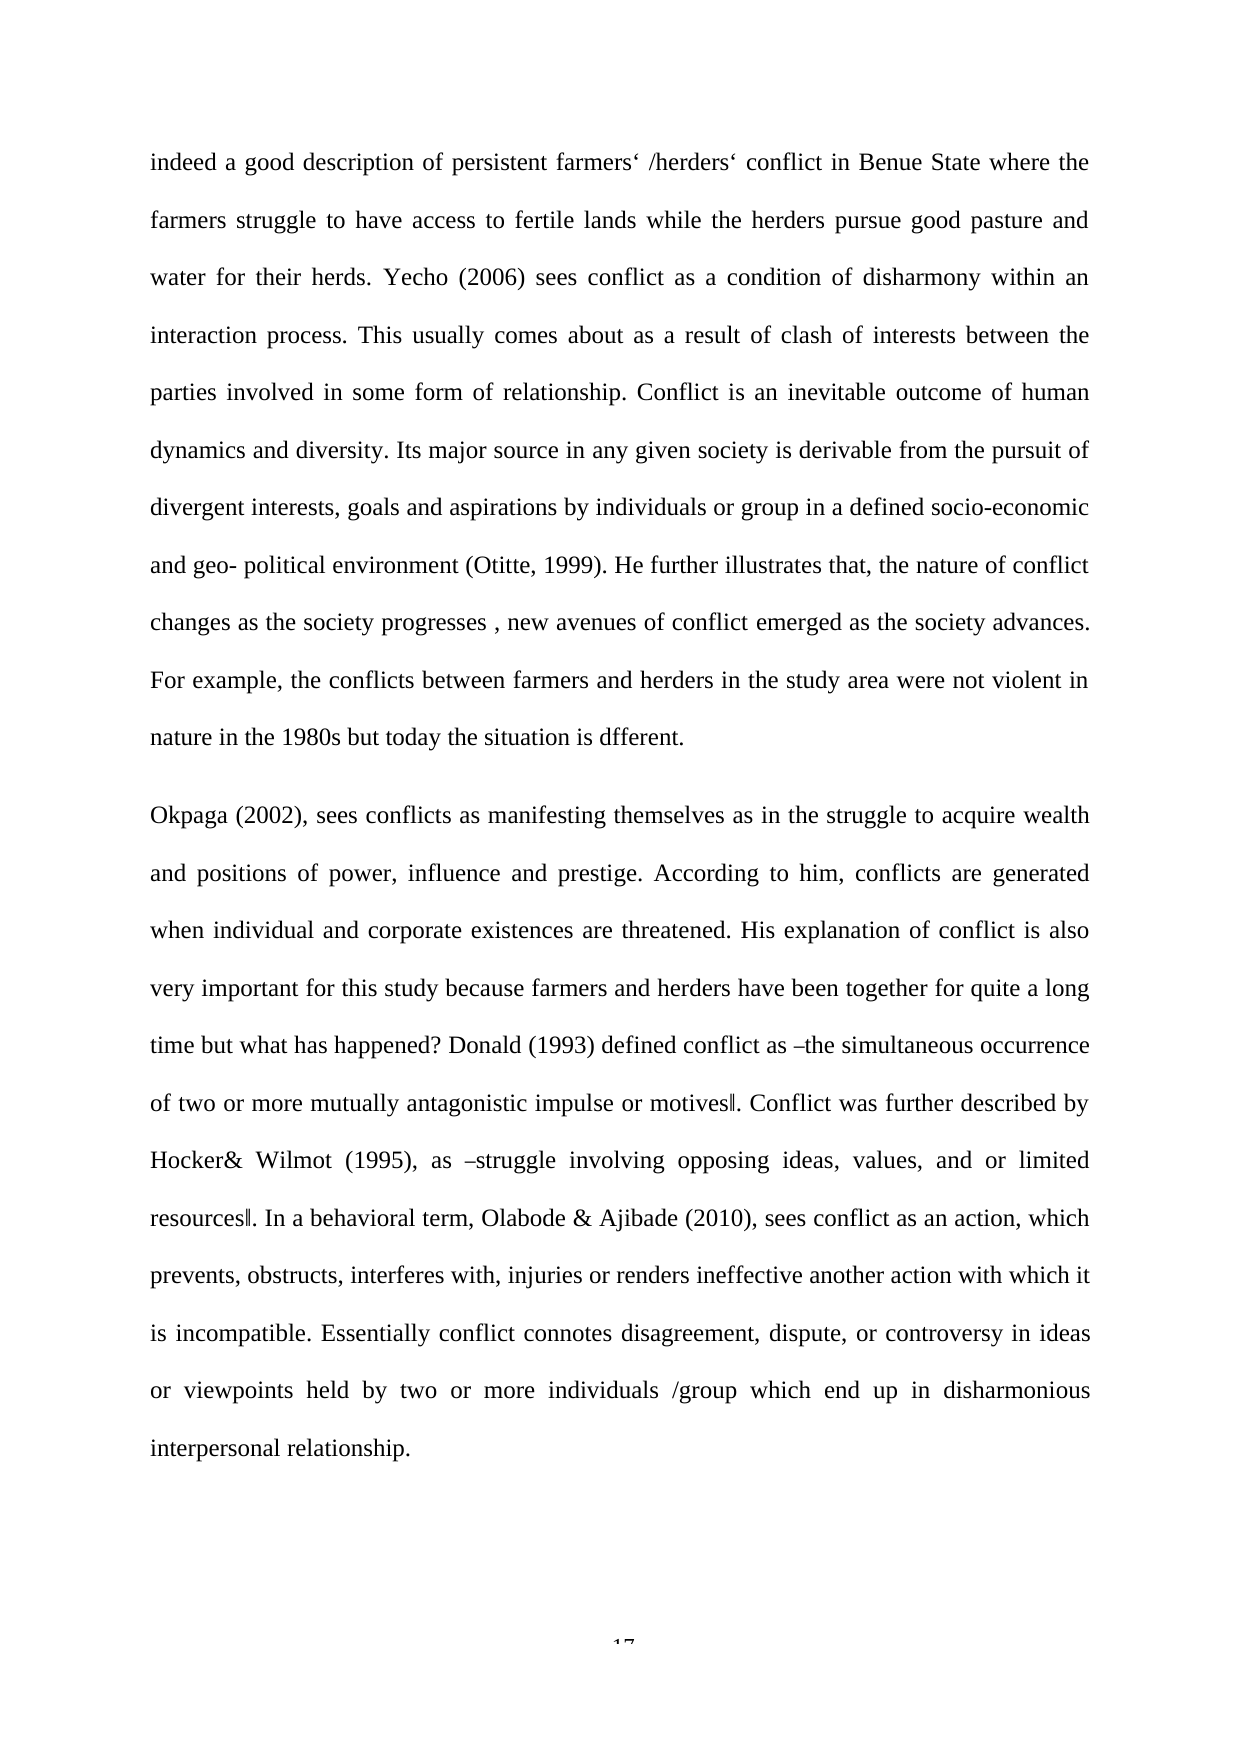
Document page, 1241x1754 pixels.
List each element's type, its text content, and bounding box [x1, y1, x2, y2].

text indeed a good description of persistent farmers‘ /herders‘ conflict in Benue State where the farmers struggle to have access to fertile lands while the herders pursue good pasture and water for their herds. Yecho (2006) sees conflict as a condition of disharmony within an interaction process. This usually comes about as a result of clash of interests between the parties involved in some form of relationship. Conflict is an inevitable outcome of human dynamics and diversity. Its major source in any given society is derivable from the pursuit of divergent interests, goals and aspirations by individuals or group in a defined socio-economic and geo- political environment (Otitte, 1999). He further illustrates that, the nature of conflict changes as the society progresses , new avenues of conflict emerged as the society advances. For example, the conflicts between farmers and herders in the study area were not violent in nature in the 1980s but today the situation is dfferent. [150, 147, 1091, 751]
text Okpaga (2002), sees conflicts as manifesting themselves as in the struggle to acquire wealth and positions of power, influence and prestige. According to him, conflicts are generated when individual and corporate existences are threatened. His explanation of conflict is also very important for this study because farmers and herders have been together for quite a long time but what has happened? Donald (1993) defined conflict as ―the simultaneous occurrence of two or more mutually antagonistic impulse or motives‖. Conflict was further described by Hocker& Wilmot (1995), as ―struggle involving opposing ideas, values, and or limited resources‖. In a behavioral term, Olabode & Ajibade (2010), sees conflict as an action, which prevents, obstructs, interferes with, injuries or renders ineffective another action with which it is incompatible. Essentially conflict connotes disagreement, dispute, or controversy in ideas or viewpoints held by two or more individuals /group which end up in disharmonious interpersonal relationship. [150, 801, 1091, 1462]
